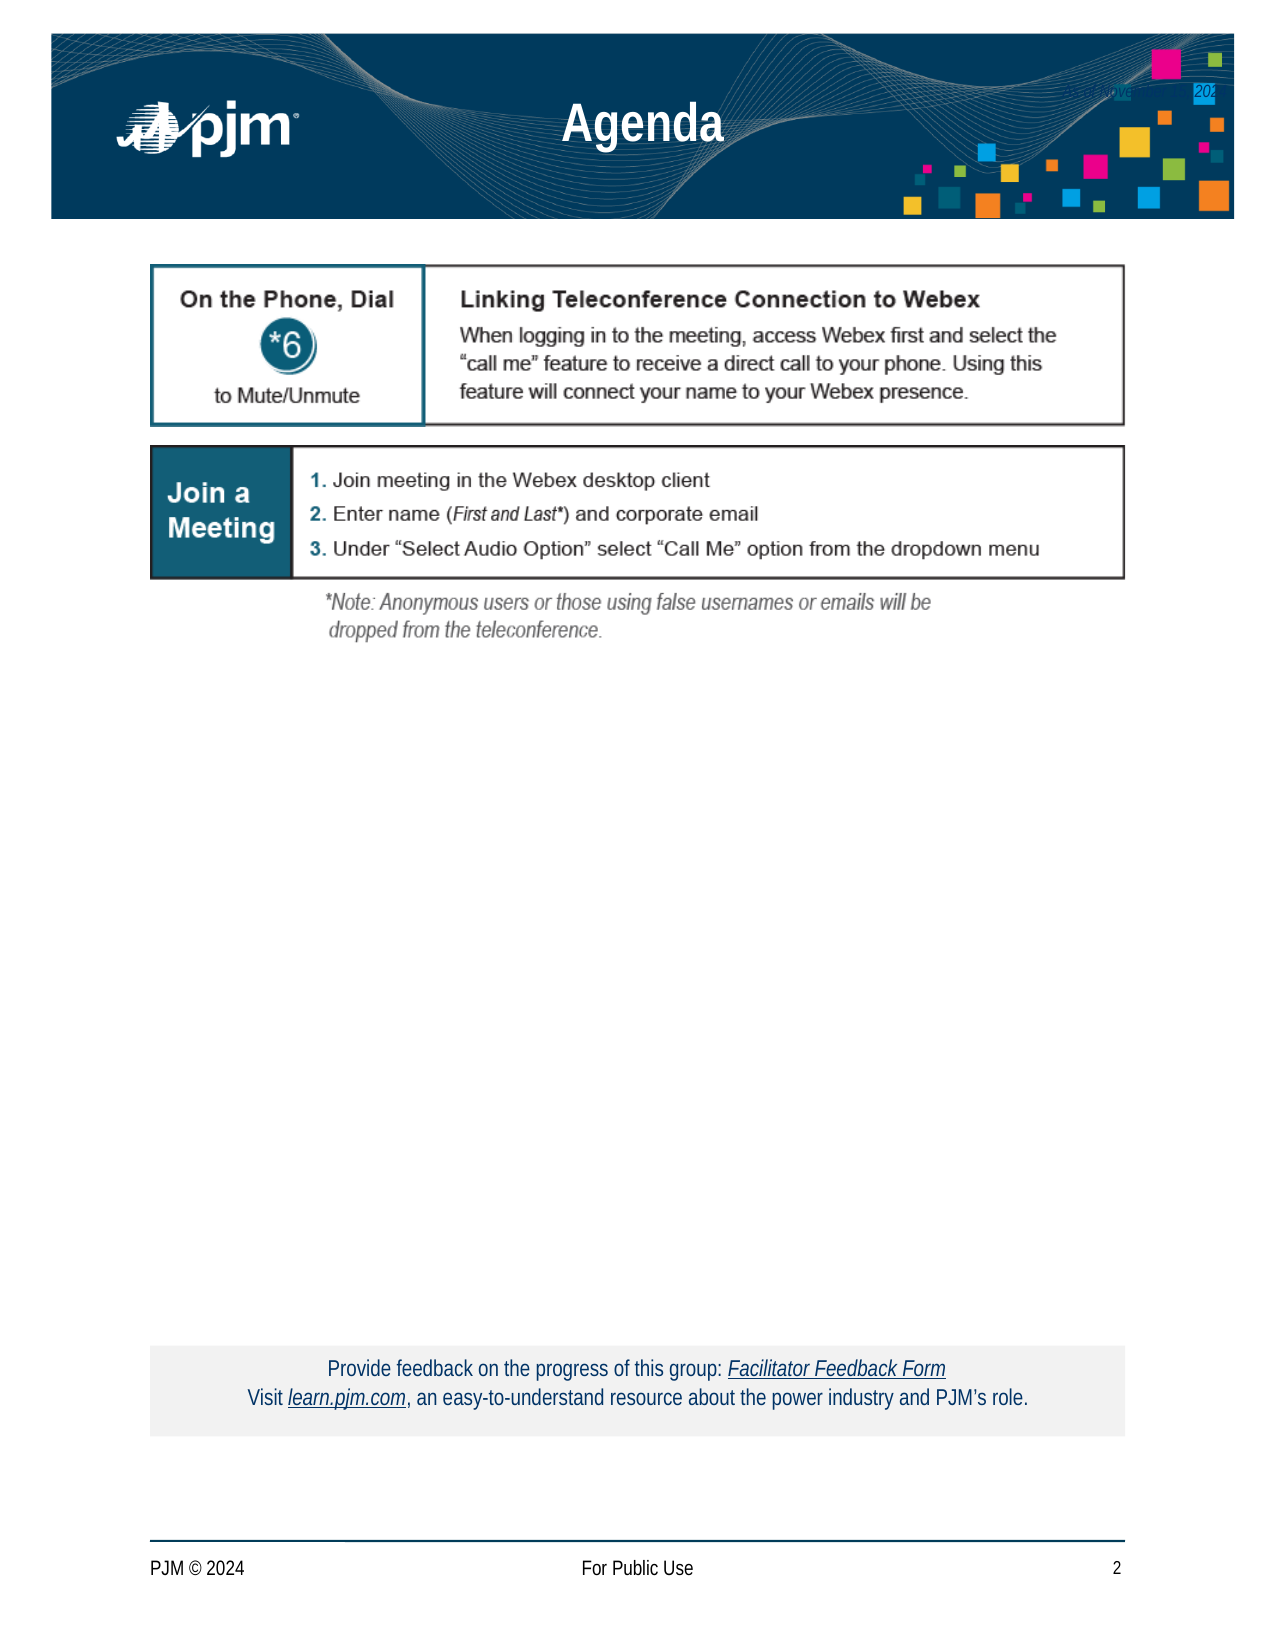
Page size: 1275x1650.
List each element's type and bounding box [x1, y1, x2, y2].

picture [150, 264, 1125, 427]
picture [150, 445, 1125, 646]
picture [51, 32, 1235, 219]
